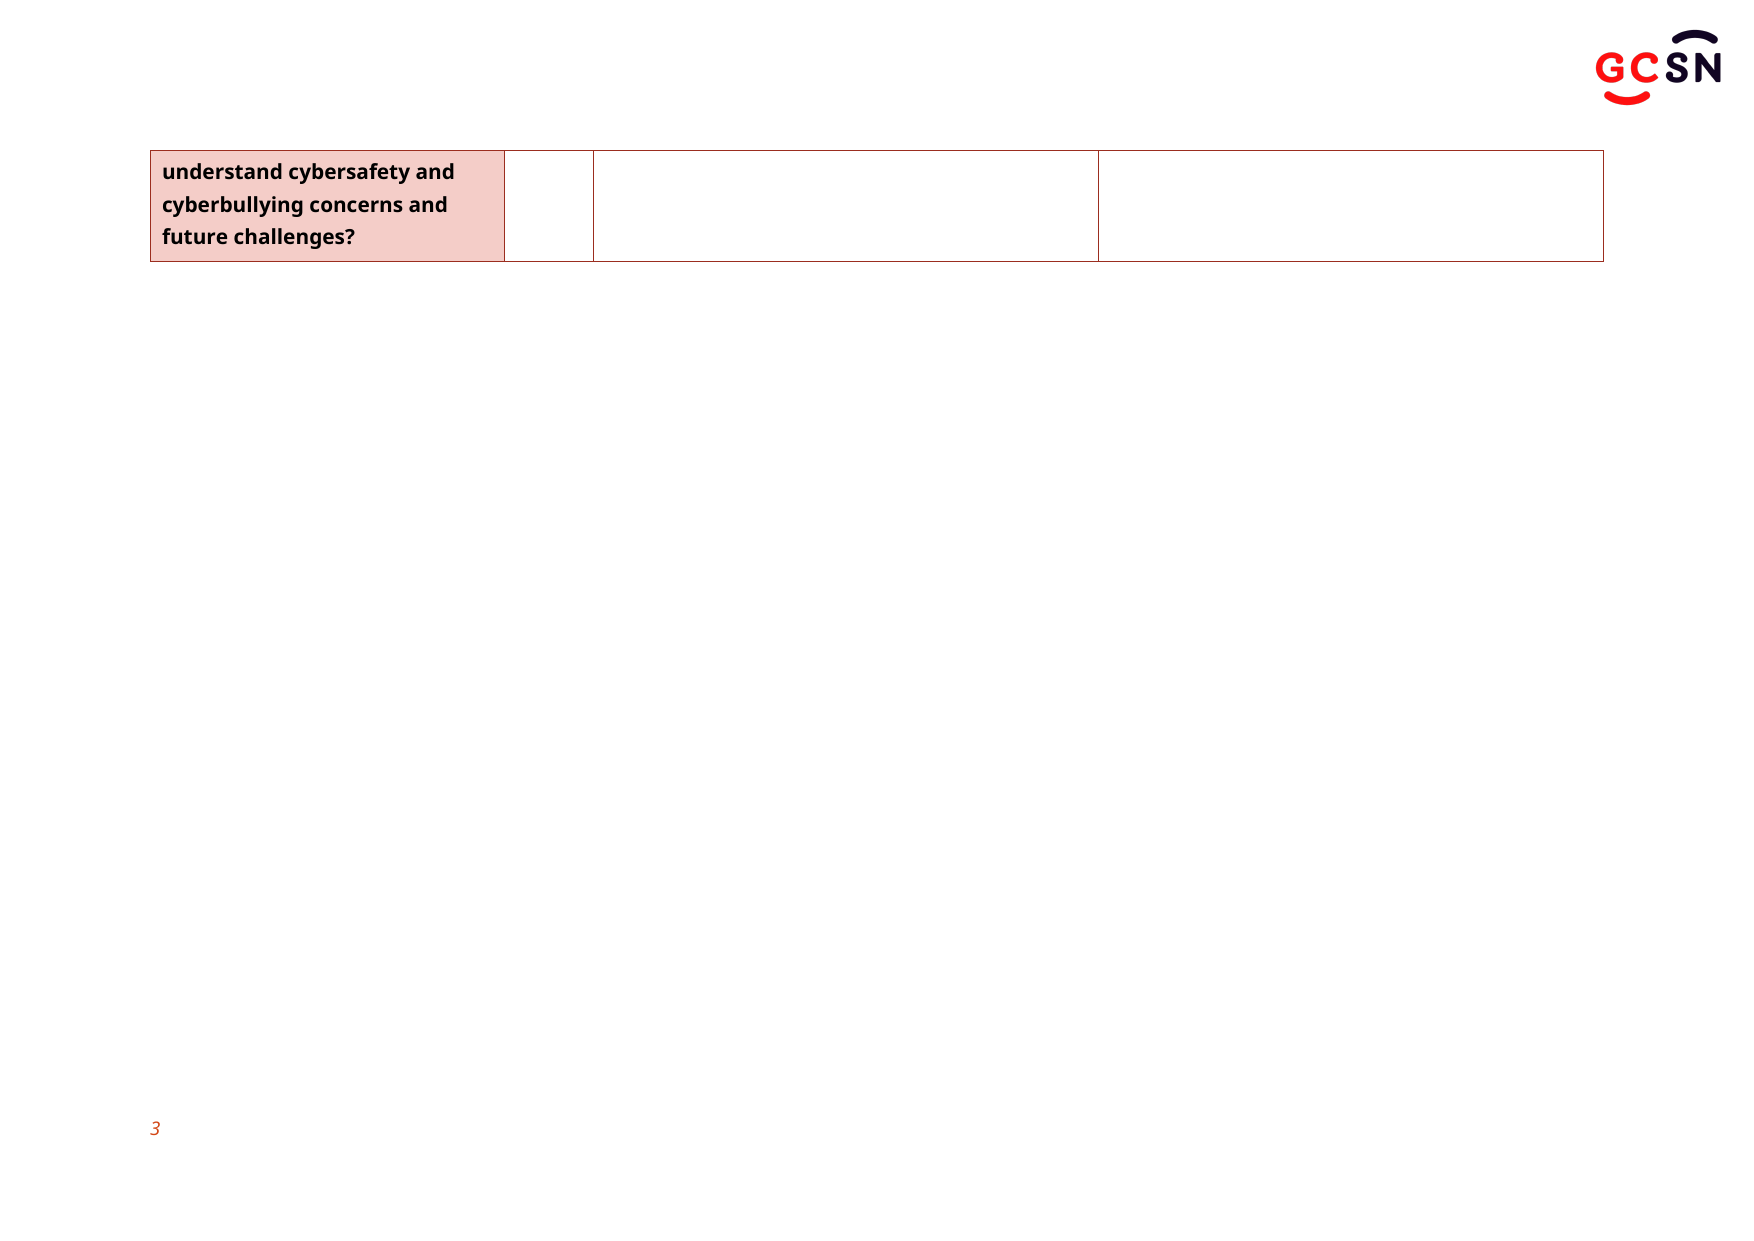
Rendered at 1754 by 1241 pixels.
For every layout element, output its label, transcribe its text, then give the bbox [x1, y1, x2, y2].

picture [1578, 19, 1738, 116]
table_cell How well do educators understand cybersafety and cyberbullying concerns and future challenges? [151, 151, 504, 261]
table_cell [505, 151, 593, 261]
table_cell [594, 151, 1098, 261]
